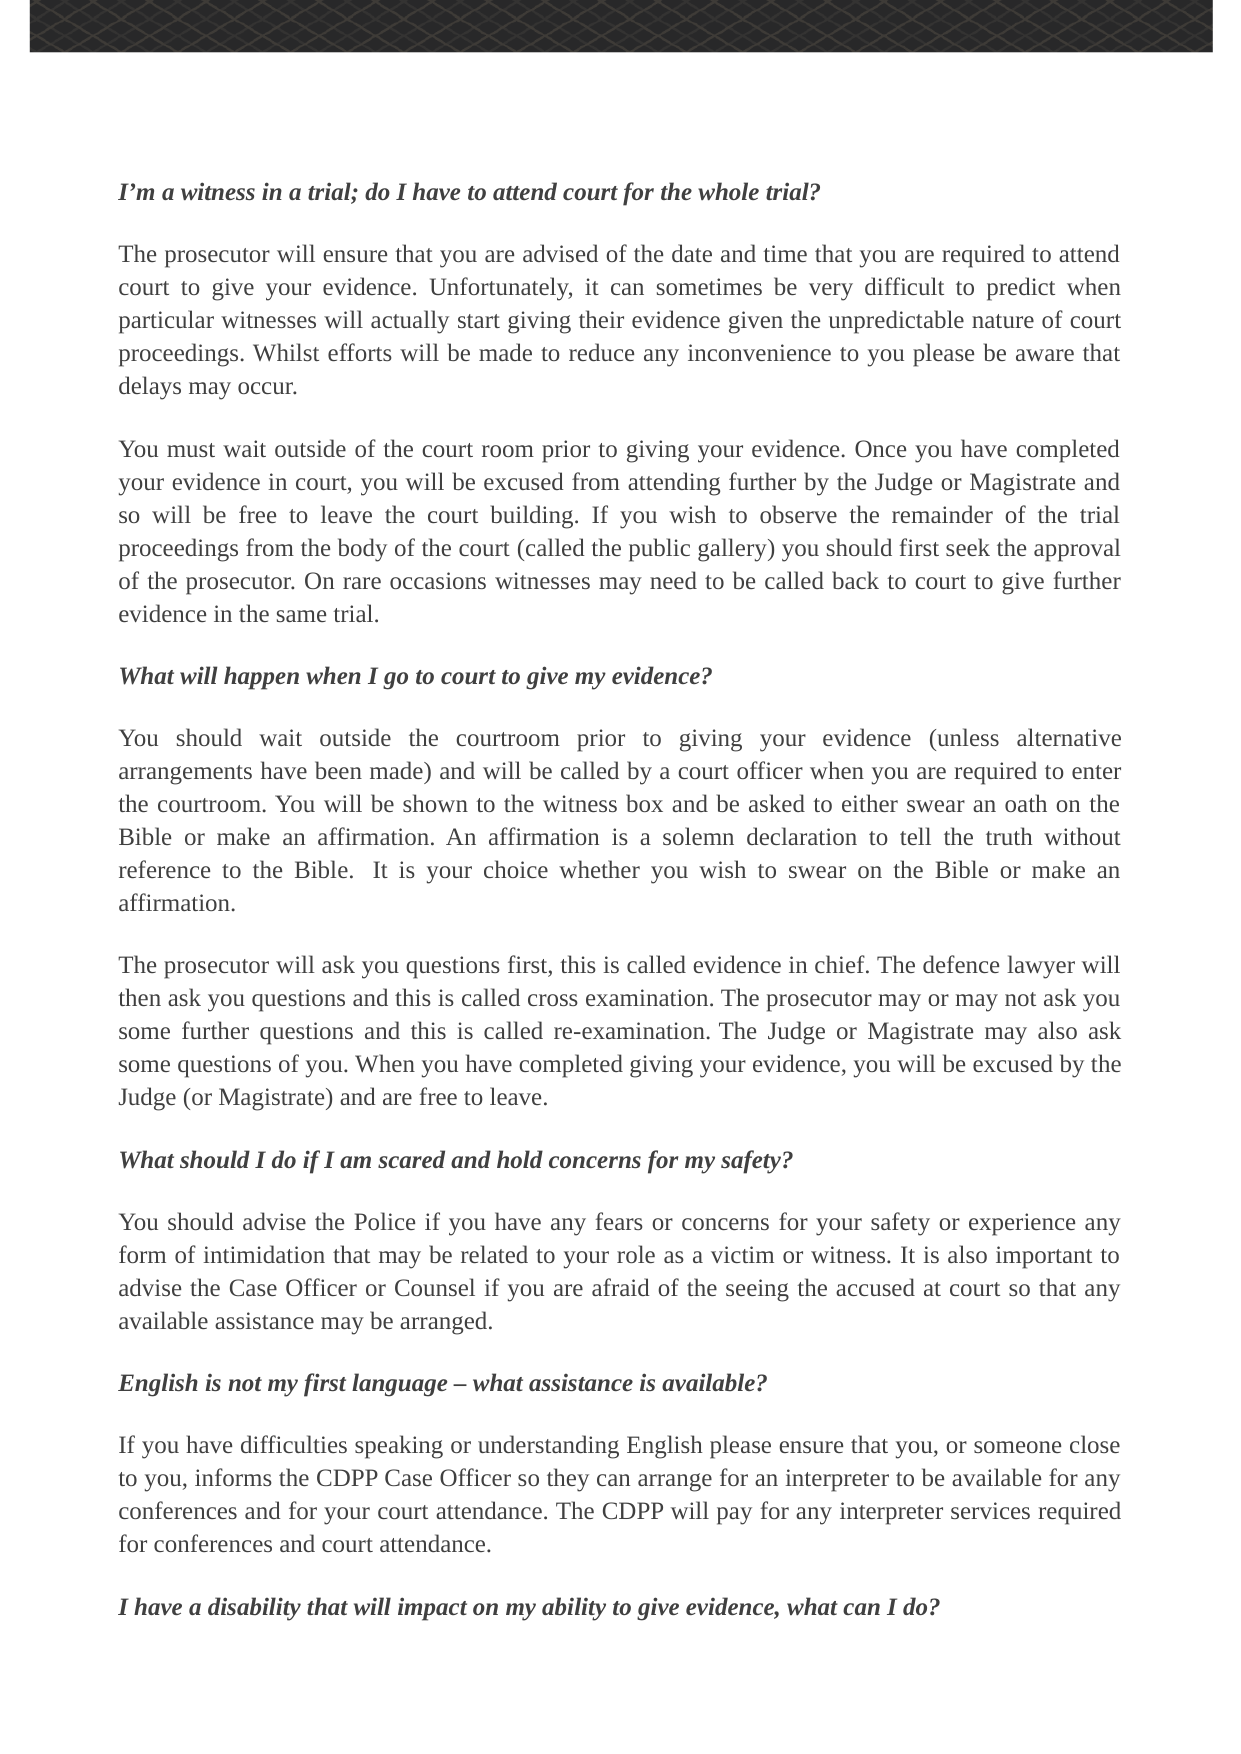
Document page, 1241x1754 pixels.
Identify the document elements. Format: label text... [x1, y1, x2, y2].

text The prosecutor will ensure that you are advised of the date and time that you are required to attend court to give your evidence. Unfortunately, it can sometimes be very difficult to predict when particular witnesses will actually start giving their evidence given the unpredictable nature of court proceedings. Whilst efforts will be made to reduce any inconvenience to you please be aware that delays may occur. [118, 239, 1122, 400]
text English is not my first language – what assistance is available? [118, 1368, 1122, 1397]
text If you have difficulties speaking or understanding English please ensure that you, or someone close to you, informs the CDPP Case Officer so they can arrange for an interpreter to be available for any conferences and for your court attendance. The CDPP will pay for any interpreter services required for conferences and court attendance. [118, 1430, 1122, 1558]
text You must wait outside of the court room prior to giving your evidence. Once you have completed your evidence in court, you will be excused from attending further by the Judge or Magistrate and so will be free to leave the court building. If you wish to observe the remainder of the trial proceedings from the body of the court (called the public gallery) you should first seek the approval of the prosecutor. On rare occasions witnesses may need to be called back to court to give further evidence in the same trial. [118, 434, 1122, 627]
text You should advise the Police if you have any fears or concerns for your safety or experience any form of intimidation that may be related to your role as a victim or witness. It is also important to advise the Case Officer or Counsel if you are afraid of the seeing the accused at court so that any available assistance may be arranged. [118, 1207, 1122, 1335]
text I’m a witness in a trial; do I have to attend court for the whole trial? [118, 177, 1122, 206]
text What will happen when I go to court to give my evidence? [118, 661, 1122, 690]
text You should wait outside the courtroom prior to giving your evidence (unless alternative arrangements have been made) and will be called by a court officer when you are required to enter the courtroom. You will be shown to the witness box and be asked to either swear an oath on the Bible or make an affirmation. An affirmation is a solemn declaration to tell the truth without reference to the Bible. It is your choice whether you wish to swear on the Bible or make an affirmation. [118, 723, 1122, 917]
text What should I do if I am scared and hold concerns for my safety? [118, 1145, 1122, 1173]
text I have a disability that will impact on my ability to give evidence, what can I do? [118, 1592, 1122, 1620]
picture [0, 0, 1241, 81]
text The prosecutor will ask you questions first, this is called evidence in chief. The defence lawyer will then ask you questions and this is called cross examination. The prosecutor may or may not ask you some further questions and this is called re-examination. The Judge or Magistrate may also ask some questions of you. When you have completed giving your evidence, you will be excused by the Judge (or Magistrate) and are free to leave. [118, 950, 1122, 1111]
